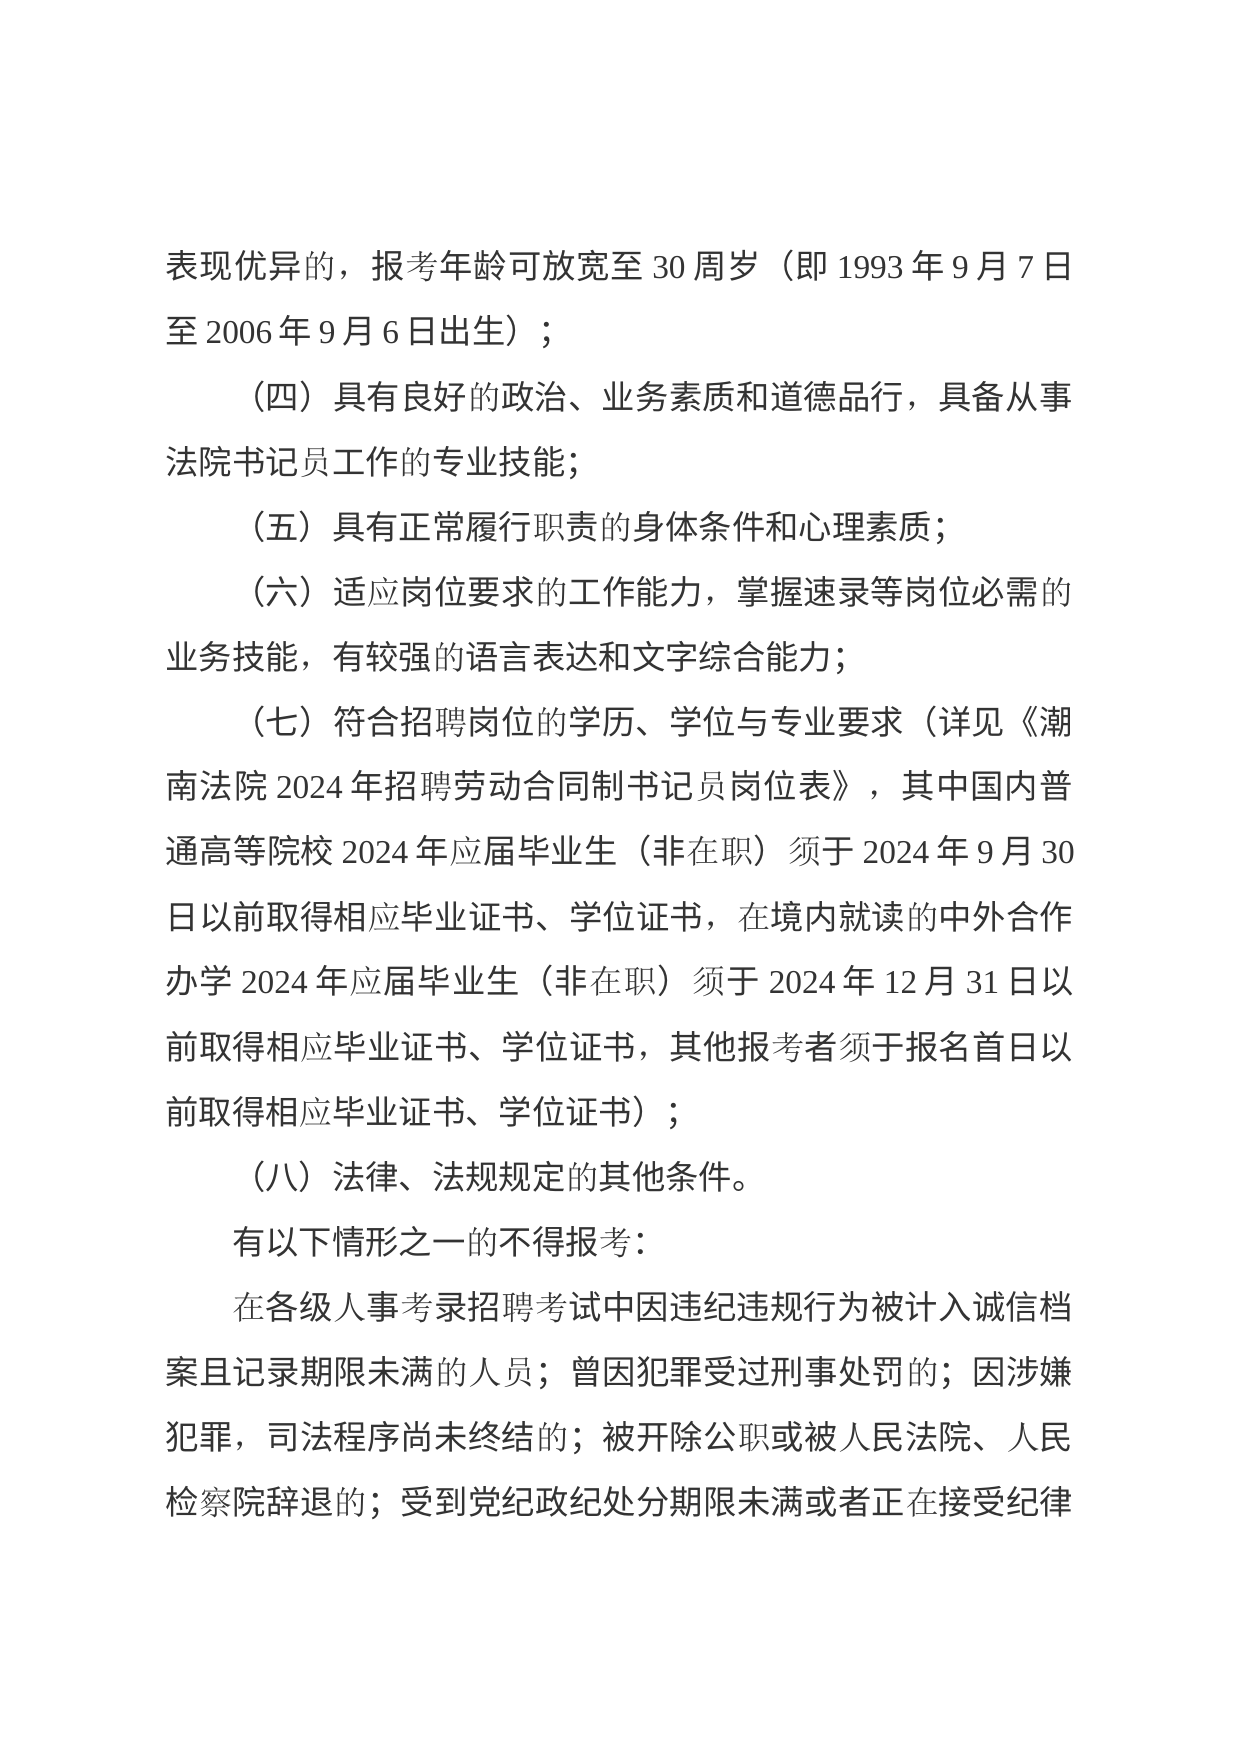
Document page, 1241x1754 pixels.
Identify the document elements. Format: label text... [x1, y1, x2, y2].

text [165, 1273, 1075, 1533]
text （四）具有良好的政治、业务素质和道德品行，具备从事法院书记员工作的专业技能； [165, 363, 1075, 493]
text （六）适应岗位要求的工作能力，掌握速录等岗位必需的业务技能，有较强的语言表达和文字综合能力； [165, 558, 1075, 688]
text （五）具有正常履行职责的身体条件和心理素质； [165, 493, 1075, 558]
text （七）符合招聘岗位的学历、学位与专业要求（详见《潮南法院2024年招聘劳动合同制书记员岗位表》，其中国内普通高等院校2024年应届毕业生（非在职）须于2024年9月30日以前取得相应毕业证书、学位证书，在境内就读的中外合作办学2024年应届毕业生（非在职）须于2024年12月31日以前取得相应毕业证书、学位证书，其他报考者须于报名首日以前取得相应毕业证书、学位证书）； [165, 688, 1075, 1143]
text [165, 233, 1075, 363]
text 有以下情形之一的不得报考： [165, 1208, 1075, 1273]
text （八）法律、法规规定的其他条件。 [165, 1143, 1075, 1208]
